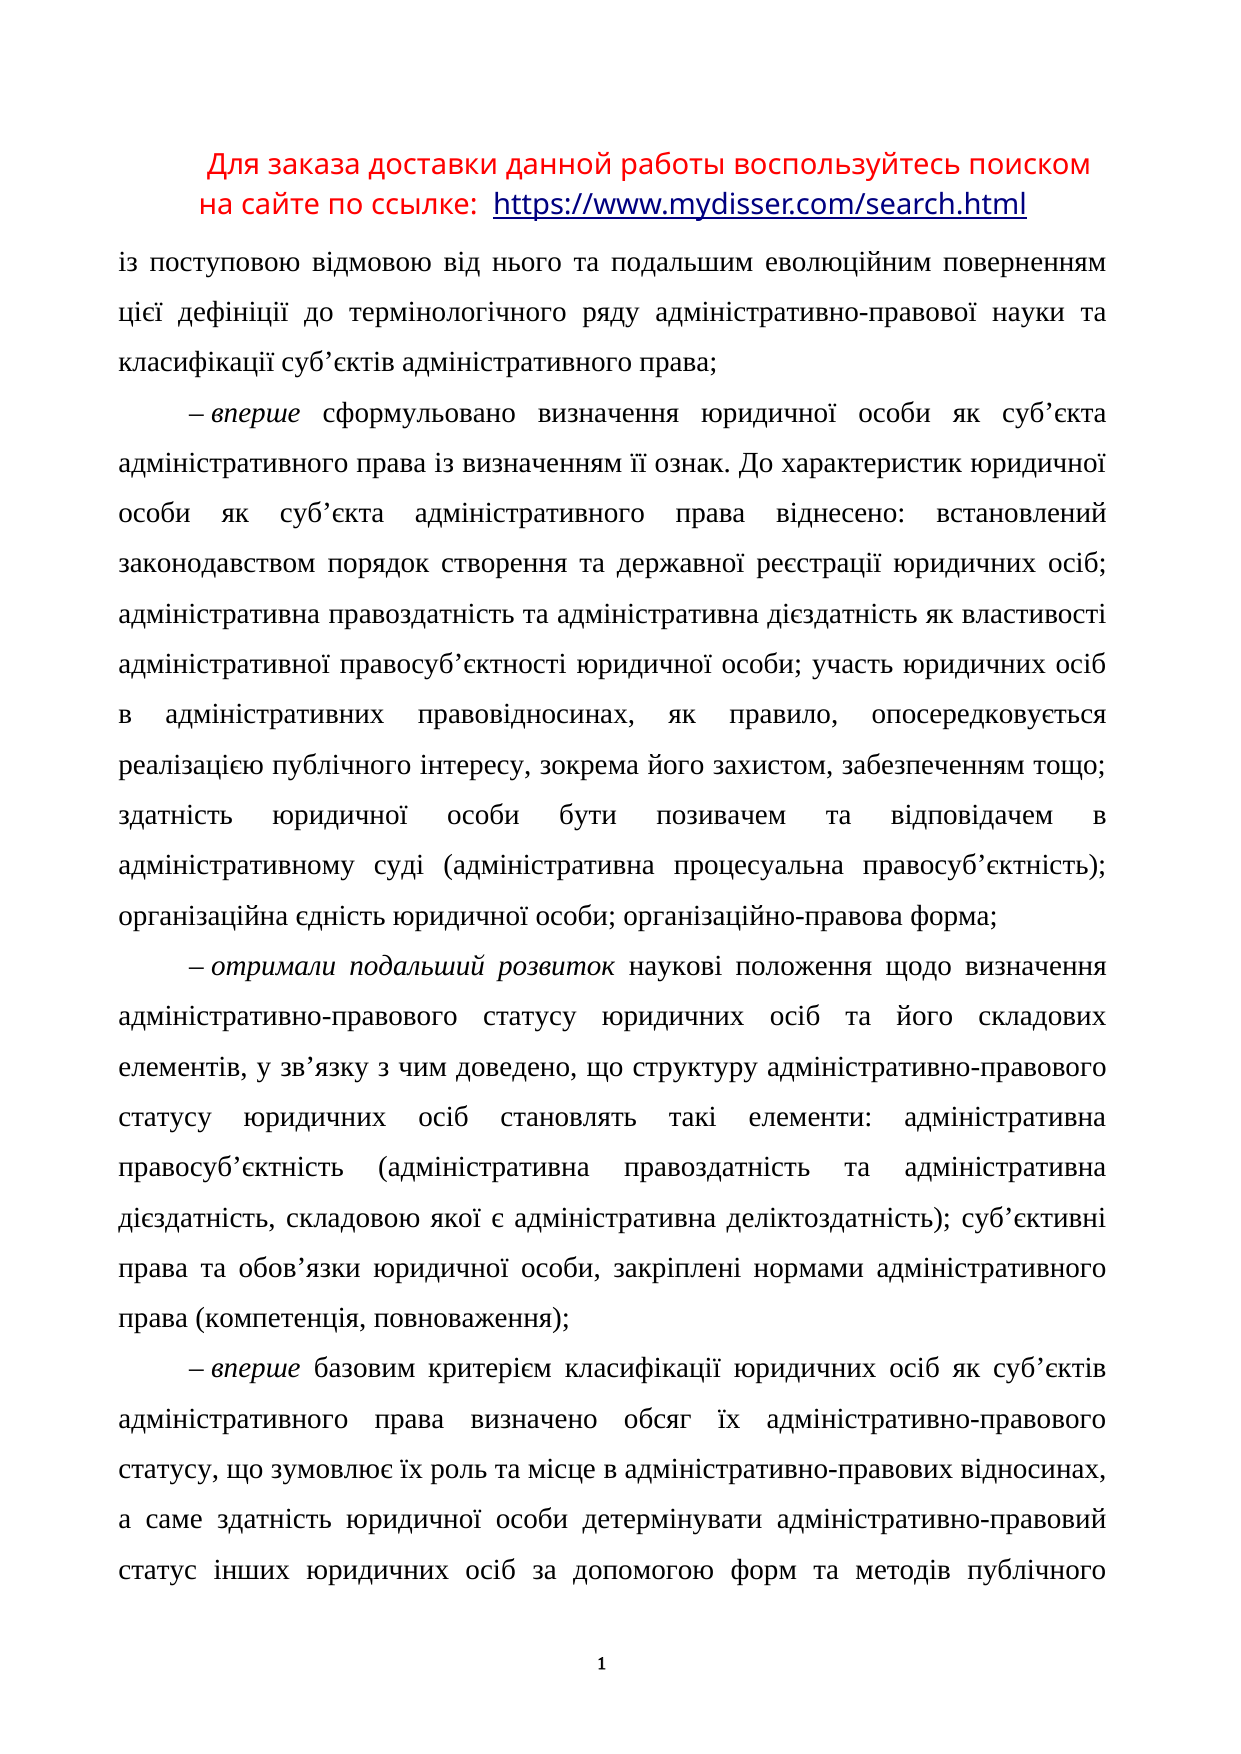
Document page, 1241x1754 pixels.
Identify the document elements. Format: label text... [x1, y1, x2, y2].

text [118, 1351, 1107, 1585]
text – отримали подальший розвиток наукові положення щодо визначення адміністративно-правового статусу юридичних осіб та його складових елементів, у зв’язку з чим доведено, що структуру адміністративно-правового статусу юридичних осіб становлять такі елементи: адміністративна правосуб’єктність (адміністративна правоздатність та адміністративна дієздатність, складовою якої є адміністративна деліктоздатність); суб’єктивні права та обов’язки юридичної особи, закріплені нормами адміністративного права (компетенція, повноваження); [118, 948, 1107, 1334]
text – вперше сформульовано визначення юридичної особи як суб’єкта адміністративного права із визначенням її ознак. До характеристик юридичної особи як суб’єкта адміністративного права віднесено: встановлений законодавством порядок створення та державної реєстрації юридичних осіб; адміністративна правоздатність та адміністративна дієздатність як властивості адміністративної правосуб’єктності юридичної особи; участь юридичних осіб в адміністративних правовідносинах, як правило, опосередковується реалізацією публічного інтересу, зокрема його захистом, забезпеченням тощо; здатність юридичної особи бути позивачем та відповідачем в адміністративному суді (адміністративна процесуальна правосуб’єктність); організаційна єдність юридичної особи; організаційно-правова форма; [118, 395, 1107, 931]
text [118, 244, 1107, 378]
